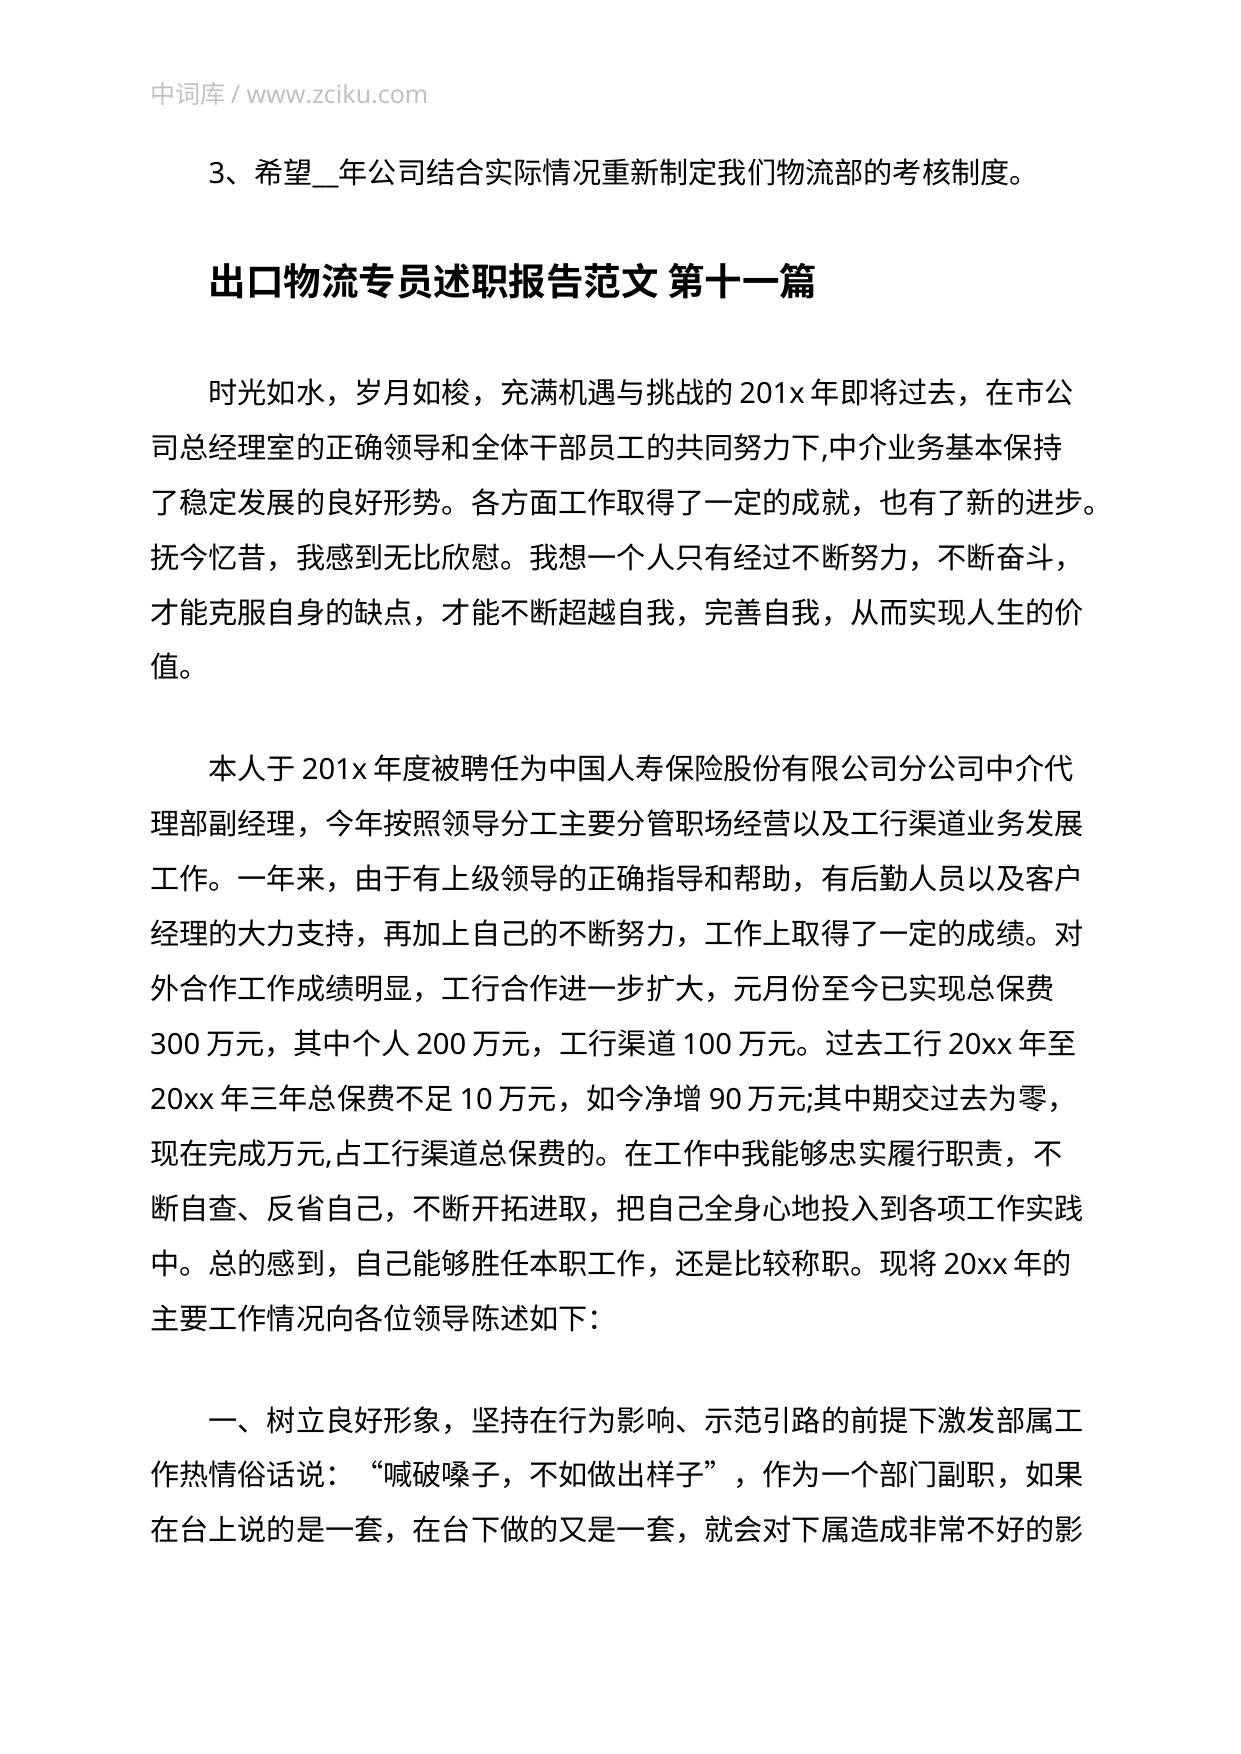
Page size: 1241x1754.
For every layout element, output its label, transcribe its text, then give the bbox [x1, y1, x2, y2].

text 出口物流专员述职报告范文 第十一篇 [150, 252, 1090, 306]
text 3、希望__年公司结合实际情况重新制定我们物流部的考核制度。 [150, 150, 1090, 192]
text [150, 1397, 1090, 1549]
text 时光如水，岁月如梭，充满机遇与挑战的201x年即将过去，在市公司总经理室的正确领导和全体干部员工的共同努力下,中介业务基本保持了稳定发展的良好形势。各方面工作取得了一定的成就，也有了新的进步。抚今忆昔，我感到无比欣慰。我想一个人只有经过不断努力，不断奋斗，才能克服自身的缺点，才能不断超越自我，完善自我，从而实现人生的价值。 [150, 369, 1090, 686]
text 本人于201x年度被聘任为中国人寿保险股份有限公司分公司中介代理部副经理，今年按照领导分工主要分管职场经营以及工行渠道业务发展工作。一年来，由于有上级领导的正确指导和帮助，有后勤人员以及客户经理的大力支持，再加上自己的不断努力，工作上取得了一定的成绩。对外合作工作成绩明显，工行合作进一步扩大，元月份至今已实现总保费300万元，其中个人200万元，工行渠道100万元。过去工行20xx年至20xx年三年总保费不足10万元，如今净增90万元;其中期交过去为零，现在完成万元,占工行渠道总保费的。在工作中我能够忠实履行职责，不断自查、反省自己，不断开拓进取，把自己全身心地投入到各项工作实践中。总的感到，自己能够胜任本职工作，还是比较称职。现将20xx年的主要工作情况向各位领导陈述如下： [150, 746, 1090, 1338]
